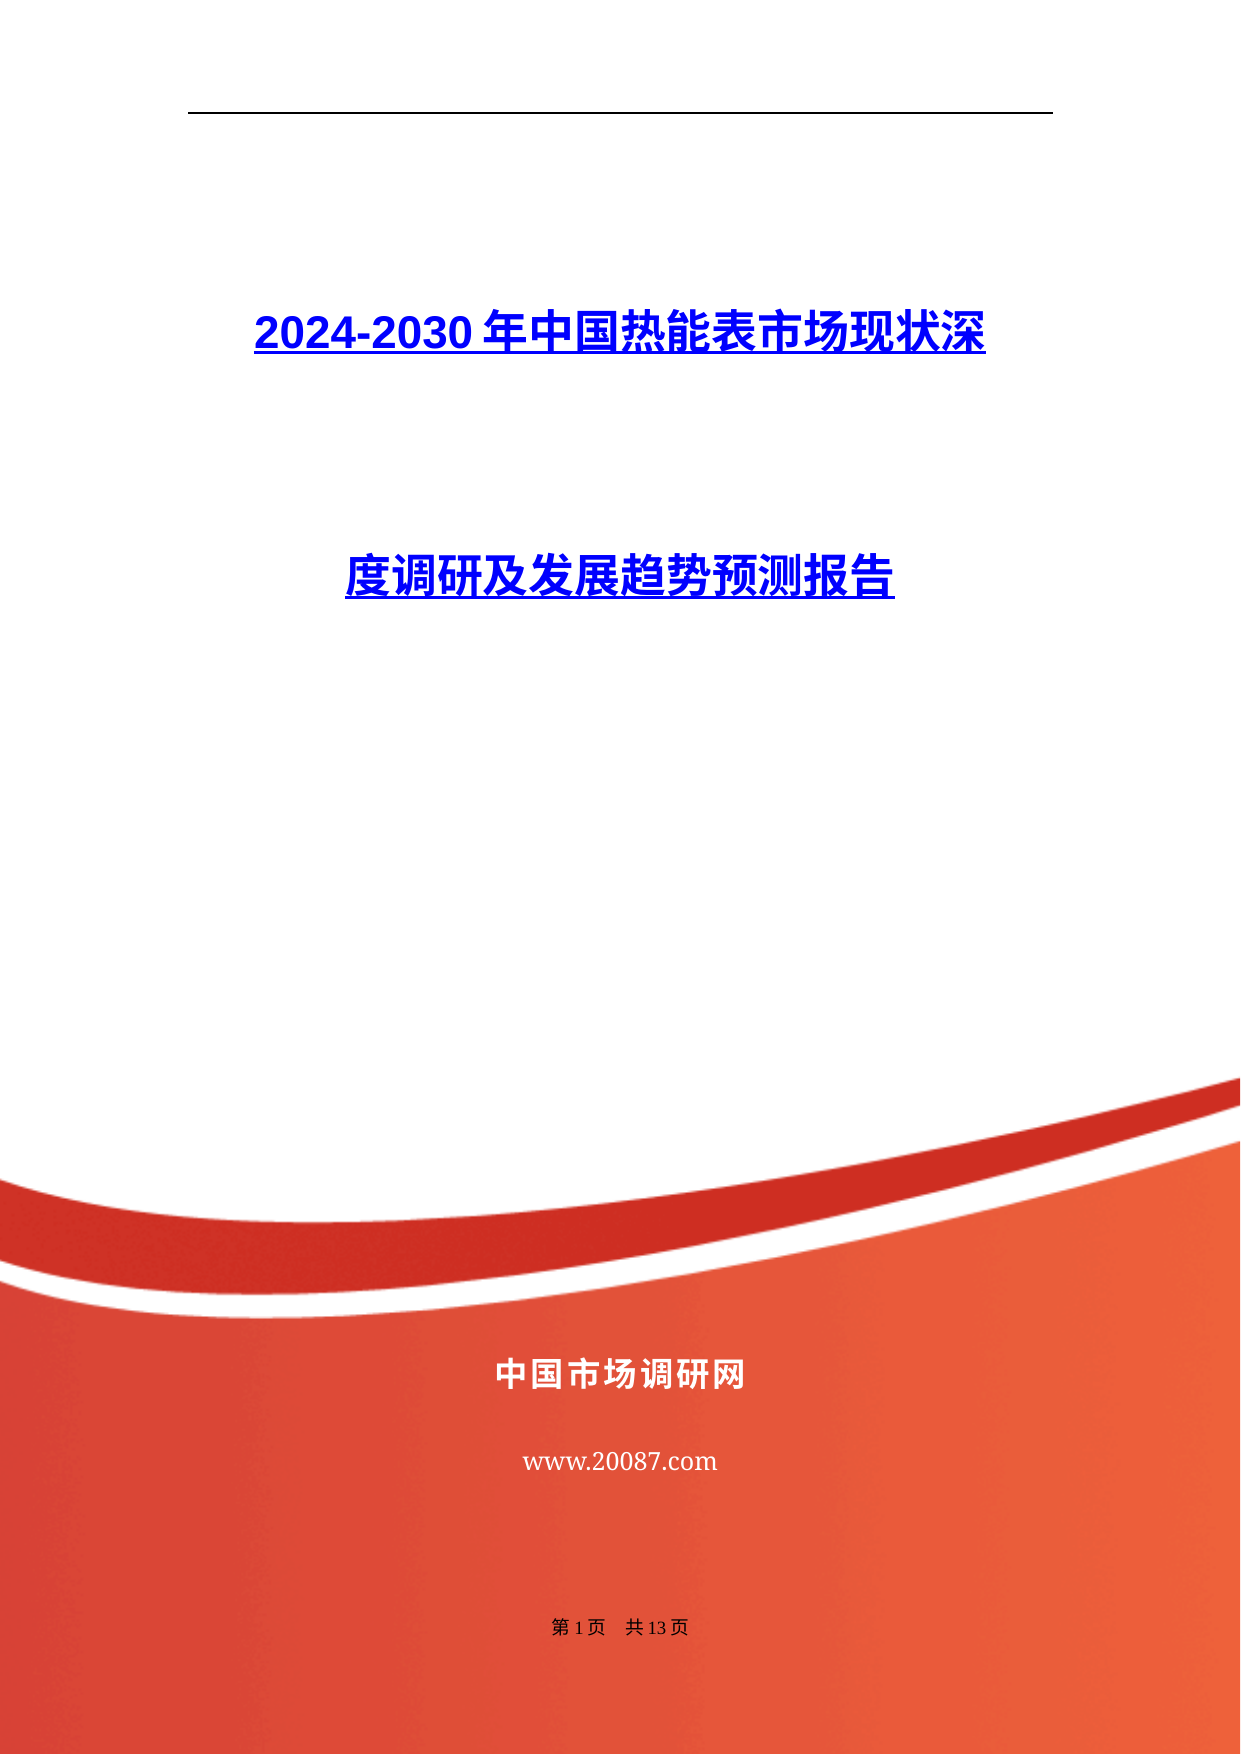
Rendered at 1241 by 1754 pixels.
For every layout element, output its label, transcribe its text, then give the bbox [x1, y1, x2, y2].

picture [0, 1006, 1241, 1754]
table_header 2024-2030年中国热能表市场现状深度调研及发展趋势预测报告 [188, 207, 1053, 773]
text www.20087.com [187, 1428, 1053, 1493]
subtitle 中国市场调研网 [187, 1339, 1053, 1404]
